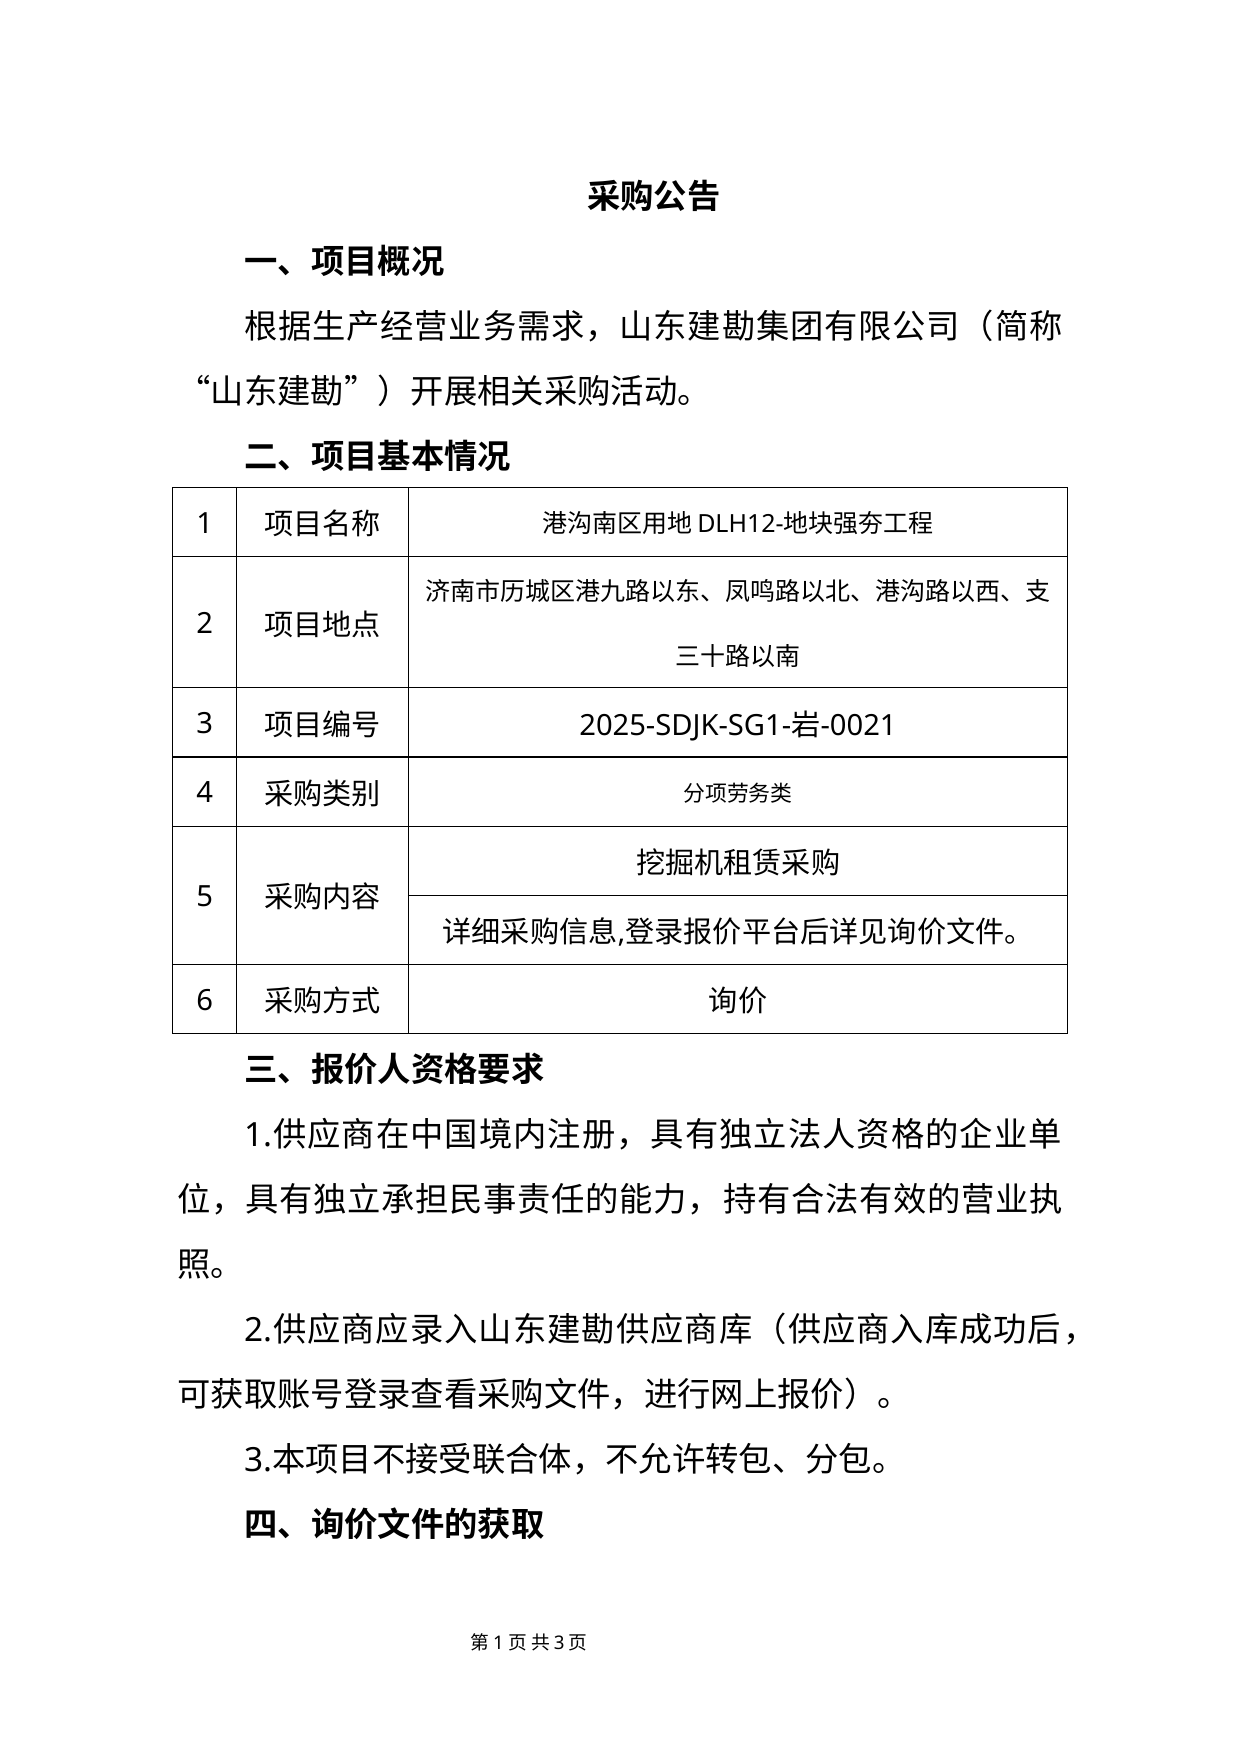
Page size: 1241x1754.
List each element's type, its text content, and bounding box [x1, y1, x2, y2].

table_cell 4 [173, 758, 236, 826]
text 一、项目概况 [177, 227, 1063, 292]
table_header 1 [173, 488, 236, 556]
table_cell 询价 [409, 965, 1067, 1033]
table_cell 3 [173, 688, 236, 756]
table_cell 项目编号 [237, 688, 408, 756]
text 根据生产经营业务需求，山东建勘集团有限公司（简称“山东建勘”）开展相关采购活动。 [177, 292, 1063, 422]
table_cell 2025-SDJK-SG1-岩-0021 [409, 688, 1067, 756]
table_cell 采购方式 [237, 965, 408, 1033]
table_cell 采购内容 [237, 827, 408, 964]
text 三、报价人资格要求 [177, 1034, 1063, 1099]
table_cell 5 [173, 827, 236, 964]
table_cell 采购类别 [237, 758, 408, 826]
table_header 港沟南区用地DLH12-地块强夯工程 [409, 488, 1067, 556]
table_cell 2 [173, 557, 236, 687]
table_cell 6 [173, 965, 236, 1033]
table_cell 详细采购信息,登录报价平台后详见询价文件。 [409, 896, 1067, 964]
table_header 项目名称 [237, 488, 408, 556]
table_cell 济南市历城区港九路以东、凤鸣路以北、港沟路以西、支三十路以南 [409, 557, 1067, 687]
text 3.本项目不接受联合体，不允许转包、分包。 [177, 1424, 1063, 1489]
table_cell 项目地点 [237, 557, 408, 687]
text 采购公告 [177, 162, 1063, 227]
text 二、项目基本情况 [177, 422, 1063, 487]
table_cell 挖掘机租赁采购 [409, 827, 1067, 895]
text 1.供应商在中国境内注册，具有独立法人资格的企业单位，具有独立承担民事责任的能力，持有合法有效的营业执照。 [177, 1099, 1063, 1294]
text 四、询价文件的获取 [177, 1489, 1063, 1554]
text 2.供应商应录入山东建勘供应商库（供应商入库成功后，可获取账号登录查看采购文件，进行网上报价）。 [177, 1294, 1063, 1424]
